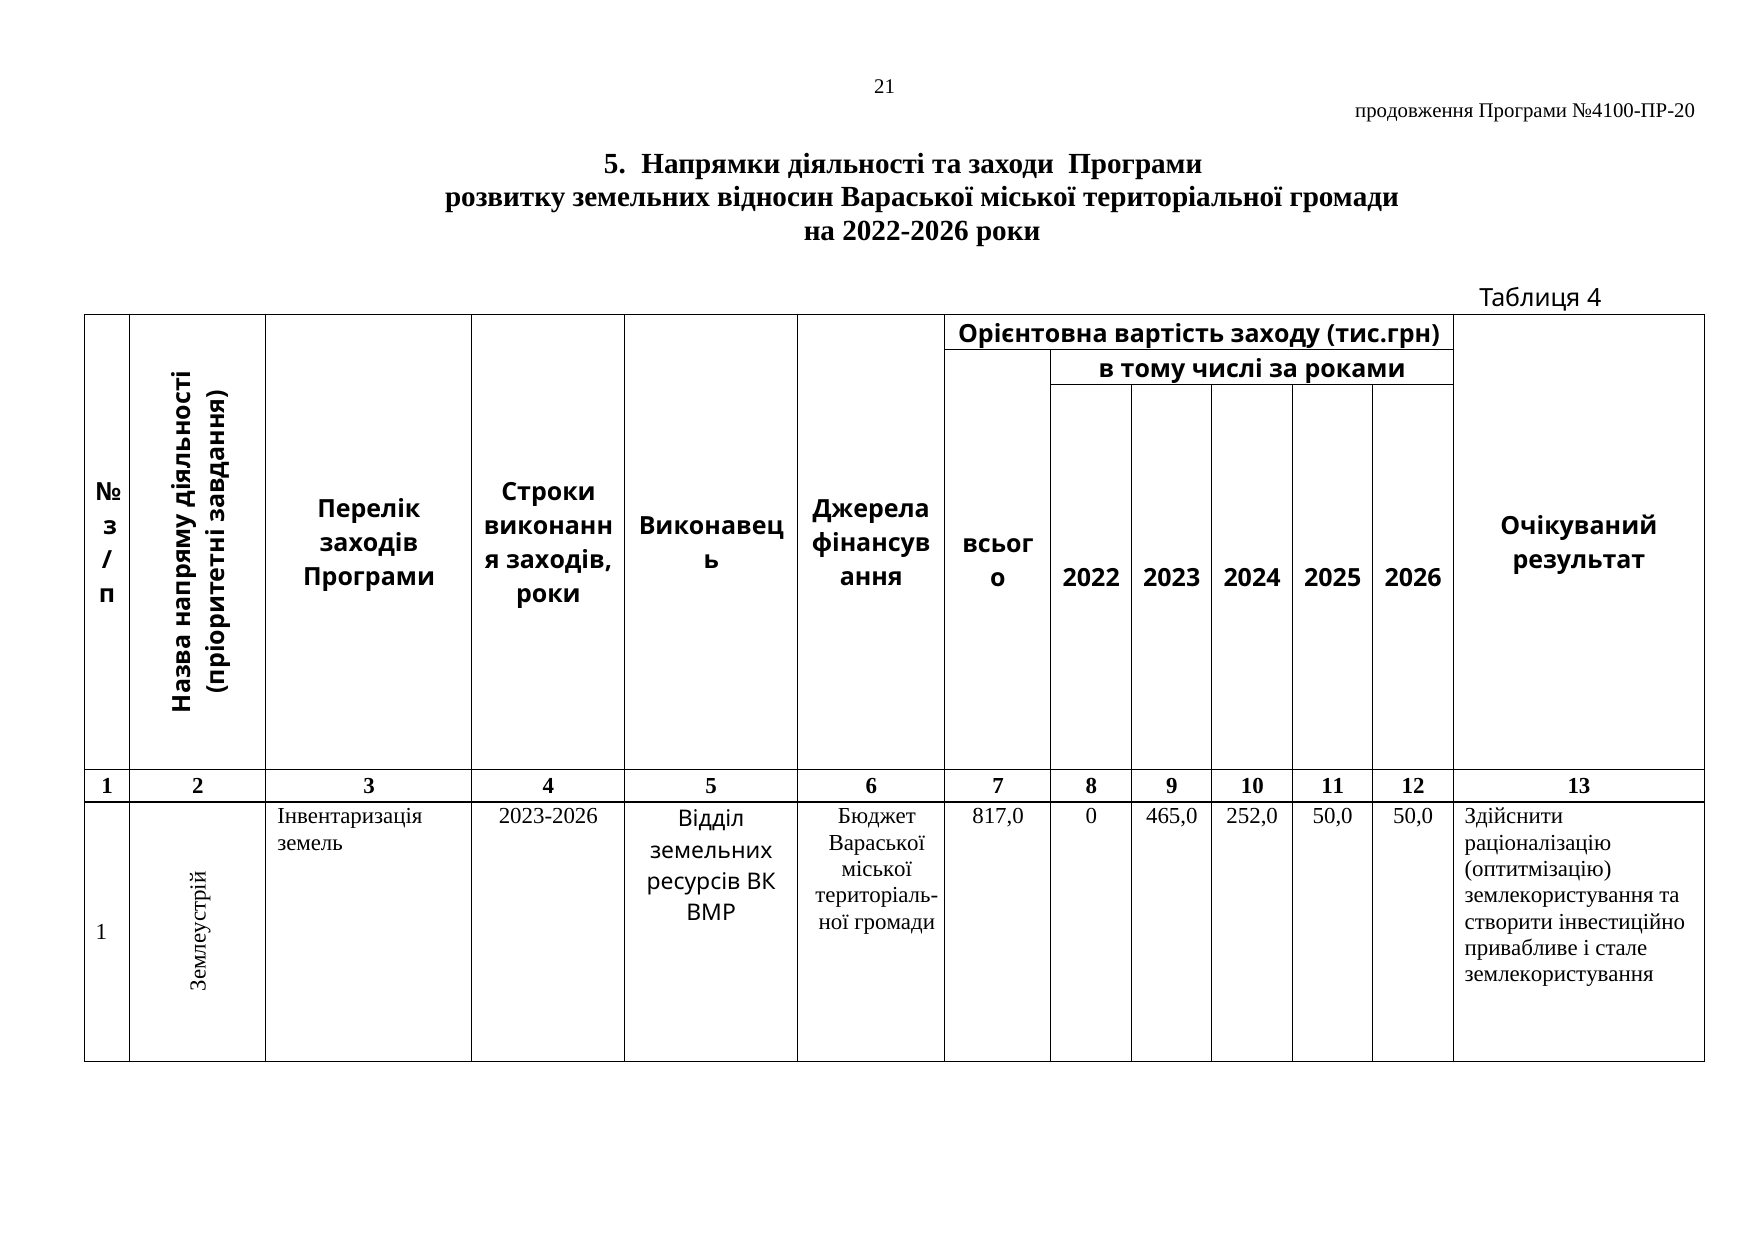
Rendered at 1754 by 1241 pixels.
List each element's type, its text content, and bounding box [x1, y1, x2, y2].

table_cell 8 [1051, 770, 1131, 801]
table_header Виконавець [625, 315, 797, 768]
table_cell 2023 [1132, 385, 1211, 768]
table_cell 2024 [1212, 385, 1292, 768]
table_cell 252,0 [1212, 803, 1292, 1061]
table_cell 7 [945, 770, 1050, 801]
table_cell 5 [625, 770, 797, 801]
table_cell 0 [1051, 803, 1131, 1061]
table_cell 50,0 [1293, 803, 1372, 1061]
table_cell в тому числі за роками [1051, 350, 1453, 384]
table_cell 6 [798, 770, 944, 801]
table_cell всього [945, 350, 1050, 768]
table_cell 2026 [1373, 385, 1453, 768]
table_cell 2023-2026 [472, 803, 624, 1061]
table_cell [625, 803, 797, 1061]
table_cell 11 [1293, 770, 1372, 801]
table_header Джерела фінансування [798, 315, 944, 768]
table_cell 12 [1373, 770, 1453, 801]
table_cell 817,0 [945, 803, 1050, 1061]
table_cell 1 [85, 770, 129, 801]
table_cell 2022 [1051, 385, 1131, 768]
table_cell Здійснити раціоналізацію (оптитмізацію) землекористування та створити інвестиційно привабливе і стале землекористування [1454, 803, 1704, 1061]
table_cell 3 [266, 770, 471, 801]
table_cell 10 [1212, 770, 1292, 801]
list Напрямки діяльності та заходи Програми розвитку земельних відносин Вараської міської територіальної громади на 2022-2026 роки [111, 146, 1695, 247]
table_header № з/п [85, 315, 129, 768]
table_header Строки виконання заходів, роки [472, 315, 624, 768]
table_cell 465,0 [1132, 803, 1211, 1061]
table_cell 4 [472, 770, 624, 801]
table_header Перелік заходів Програми [266, 315, 471, 768]
table_cell 13 [1454, 770, 1704, 801]
text Таблиця 4 [149, 280, 1695, 314]
table_header Назва напряму діяльності (пріоритетні завдання) [130, 315, 265, 768]
table_cell 1 [85, 803, 129, 1061]
table_header Орієнтовна вартість заходу (тис.грн) [945, 315, 1453, 349]
table_cell Інвентаризація земель [266, 803, 471, 1061]
table_header Очікуваний результат [1454, 315, 1704, 768]
table_cell 2 [130, 770, 265, 801]
table_cell 2025 [1293, 385, 1372, 768]
table_cell 50,0 [1373, 803, 1453, 1061]
table_cell 9 [1132, 770, 1211, 801]
table_cell Землеустрій [130, 803, 265, 1061]
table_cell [798, 803, 944, 1061]
